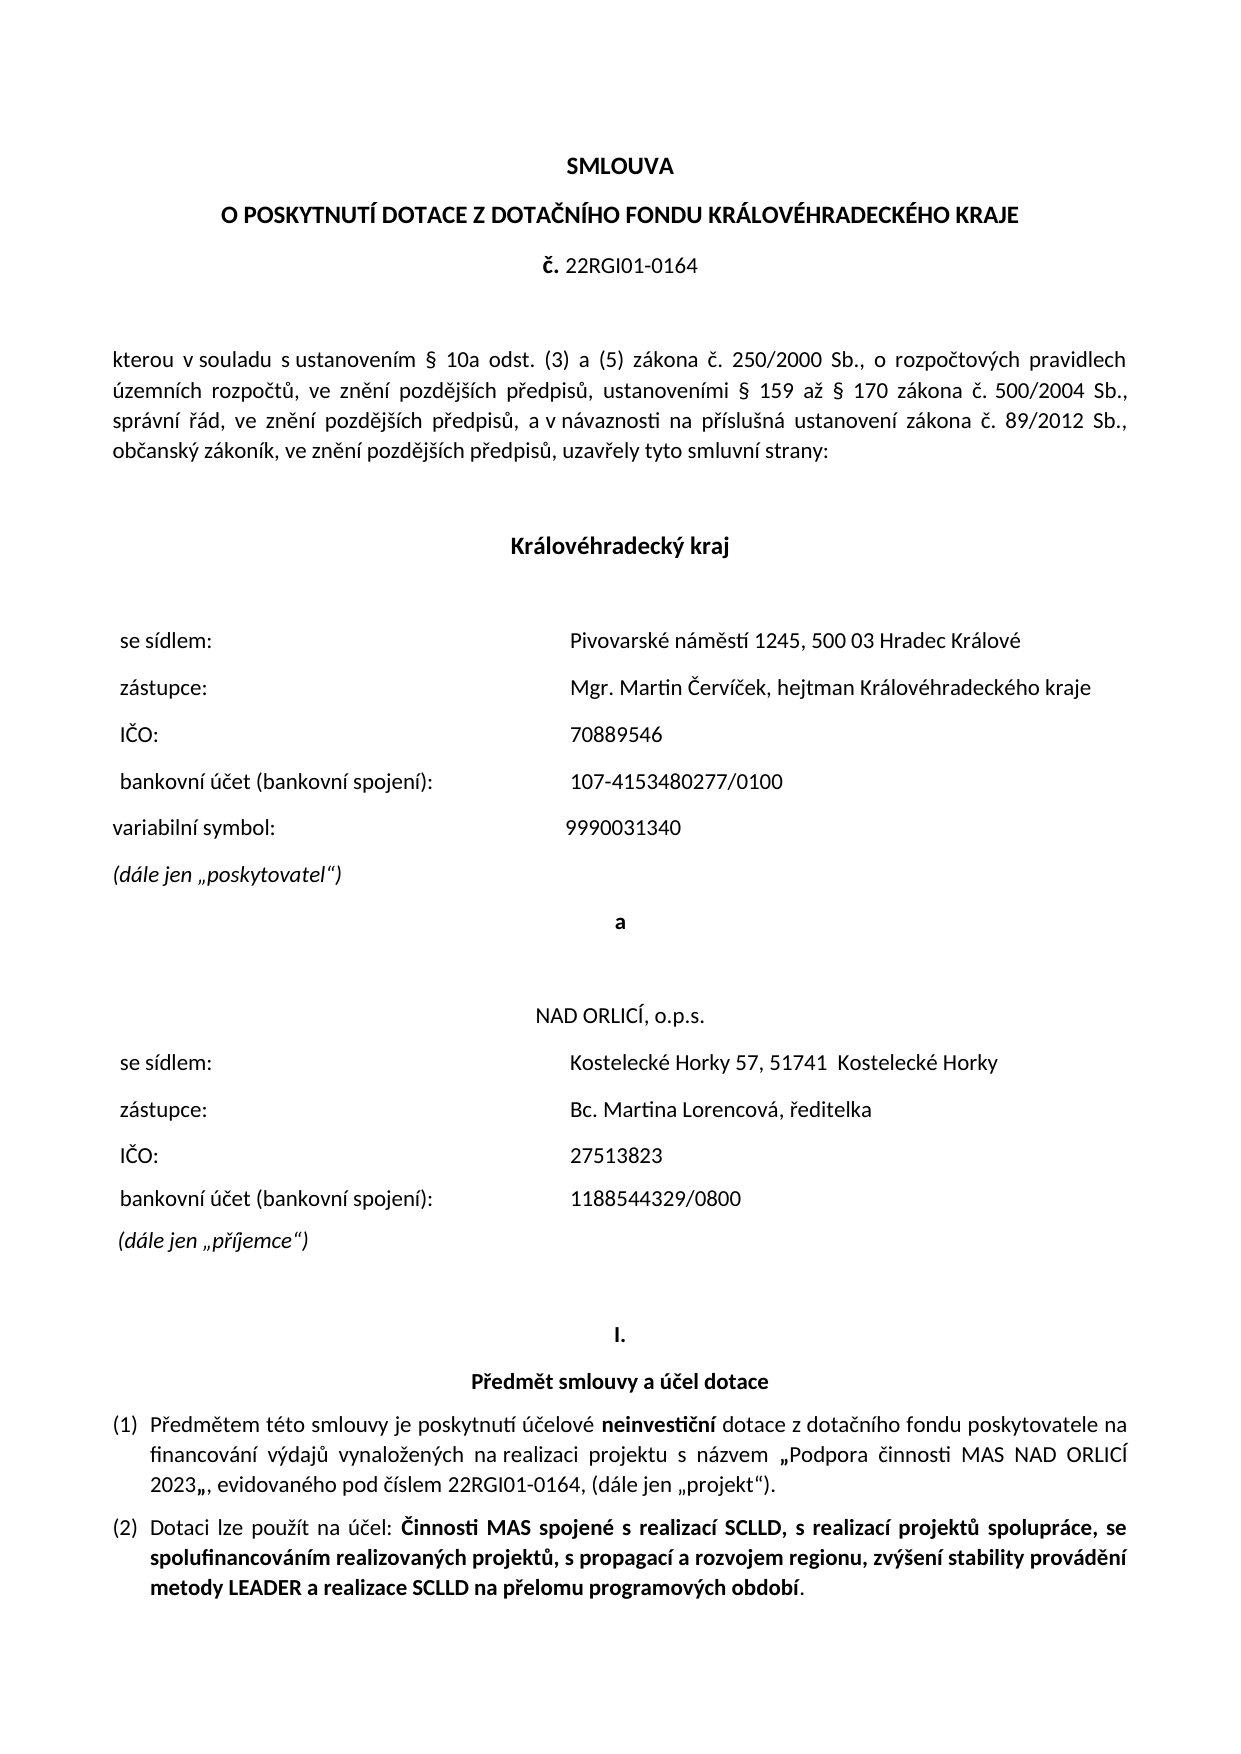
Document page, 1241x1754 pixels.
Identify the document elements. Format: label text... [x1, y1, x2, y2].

text variabilní symbol: 9990031340 [112, 813, 1128, 842]
table_cell bankovní účet (bankovní spojení): [112, 767, 562, 813]
table_cell 1188544329/0800 [563, 1184, 1194, 1227]
table_header Kostelecké Horky 57, 51741 Kostelecké Horky [563, 1048, 1194, 1095]
text I. [112, 1320, 1128, 1348]
table_cell 70889546 [563, 720, 1168, 767]
text (dále jen „příjemce“) [112, 1227, 1128, 1255]
text (dále jen „poskytovatel“) [112, 860, 1128, 888]
table_cell IČO: [112, 720, 562, 767]
list Dotaci lze použít na účel: Činnosti MAS spojené s realizací SCLLD, s realizací projektů spolupráce, se spolufinancováním realizovaných projektů, s propagací a rozvojem regionu, zvýšení stability provádění metody LEADER a realizace SCLLD na přelomu programových období. [112, 1513, 1128, 1602]
table_cell zástupce: [112, 1095, 562, 1141]
table_cell bankovní účet (bankovní spojení): [112, 1184, 562, 1227]
text a [112, 907, 1128, 935]
text Královéhradecký kraj [112, 530, 1128, 561]
table_header se sídlem: [112, 626, 562, 673]
text č. 22RGI01-0164 [112, 249, 1128, 280]
text Předmět smlouvy a účel dotace [112, 1367, 1128, 1395]
table_header se sídlem: [112, 1048, 562, 1095]
table_header Pivovarské náměstí 1245, 500 03 Hradec Králové [563, 626, 1168, 673]
table_cell Mgr. Martin Červíček, hejtman Královéhradeckého kraje [563, 673, 1168, 720]
table_cell IČO: [112, 1141, 562, 1184]
text O POSKYTNUTÍ DOTACE Z DOTAČNÍHO FONDU KRÁLOVÉHRADECKÉHO KRAJE [112, 199, 1128, 230]
table_cell 27513823 [563, 1141, 1194, 1184]
table_cell 107-4153480277/0100 [563, 767, 1168, 813]
table_cell Bc. Martina Lorencová, ředitelka [563, 1095, 1194, 1141]
table_cell zástupce: [112, 673, 562, 720]
text kterou v souladu s ustanovením § 10a odst. (3) a (5) zákona č. 250/2000 Sb., o rozpočtových pravidlech územních rozpočtů, ve znění pozdějších předpisů, ustanoveními § 159 až § 170 zákona č. 500/2004 Sb., správní řád, ve znění pozdějších předpisů, a v návaznosti na příslušná ustanovení zákona č. 89/2012 Sb., občanský zákoník, ve znění pozdějších předpisů, uzavřely tyto smluvní strany: [112, 346, 1128, 464]
list Předmětem této smlouvy je poskytnutí účelové neinvestiční dotace z dotačního fondu poskytovatele na financování výdajů vynaložených na realizaci projektu s názvem „Podpora činnosti MAS NAD ORLICÍ 2023„, evidovaného pod číslem 22RGI01-0164, (dále jen „projekt“). [112, 1410, 1128, 1498]
text SMLOUVA [112, 150, 1128, 181]
text NAD ORLICÍ, o.p.s. [112, 1001, 1128, 1029]
